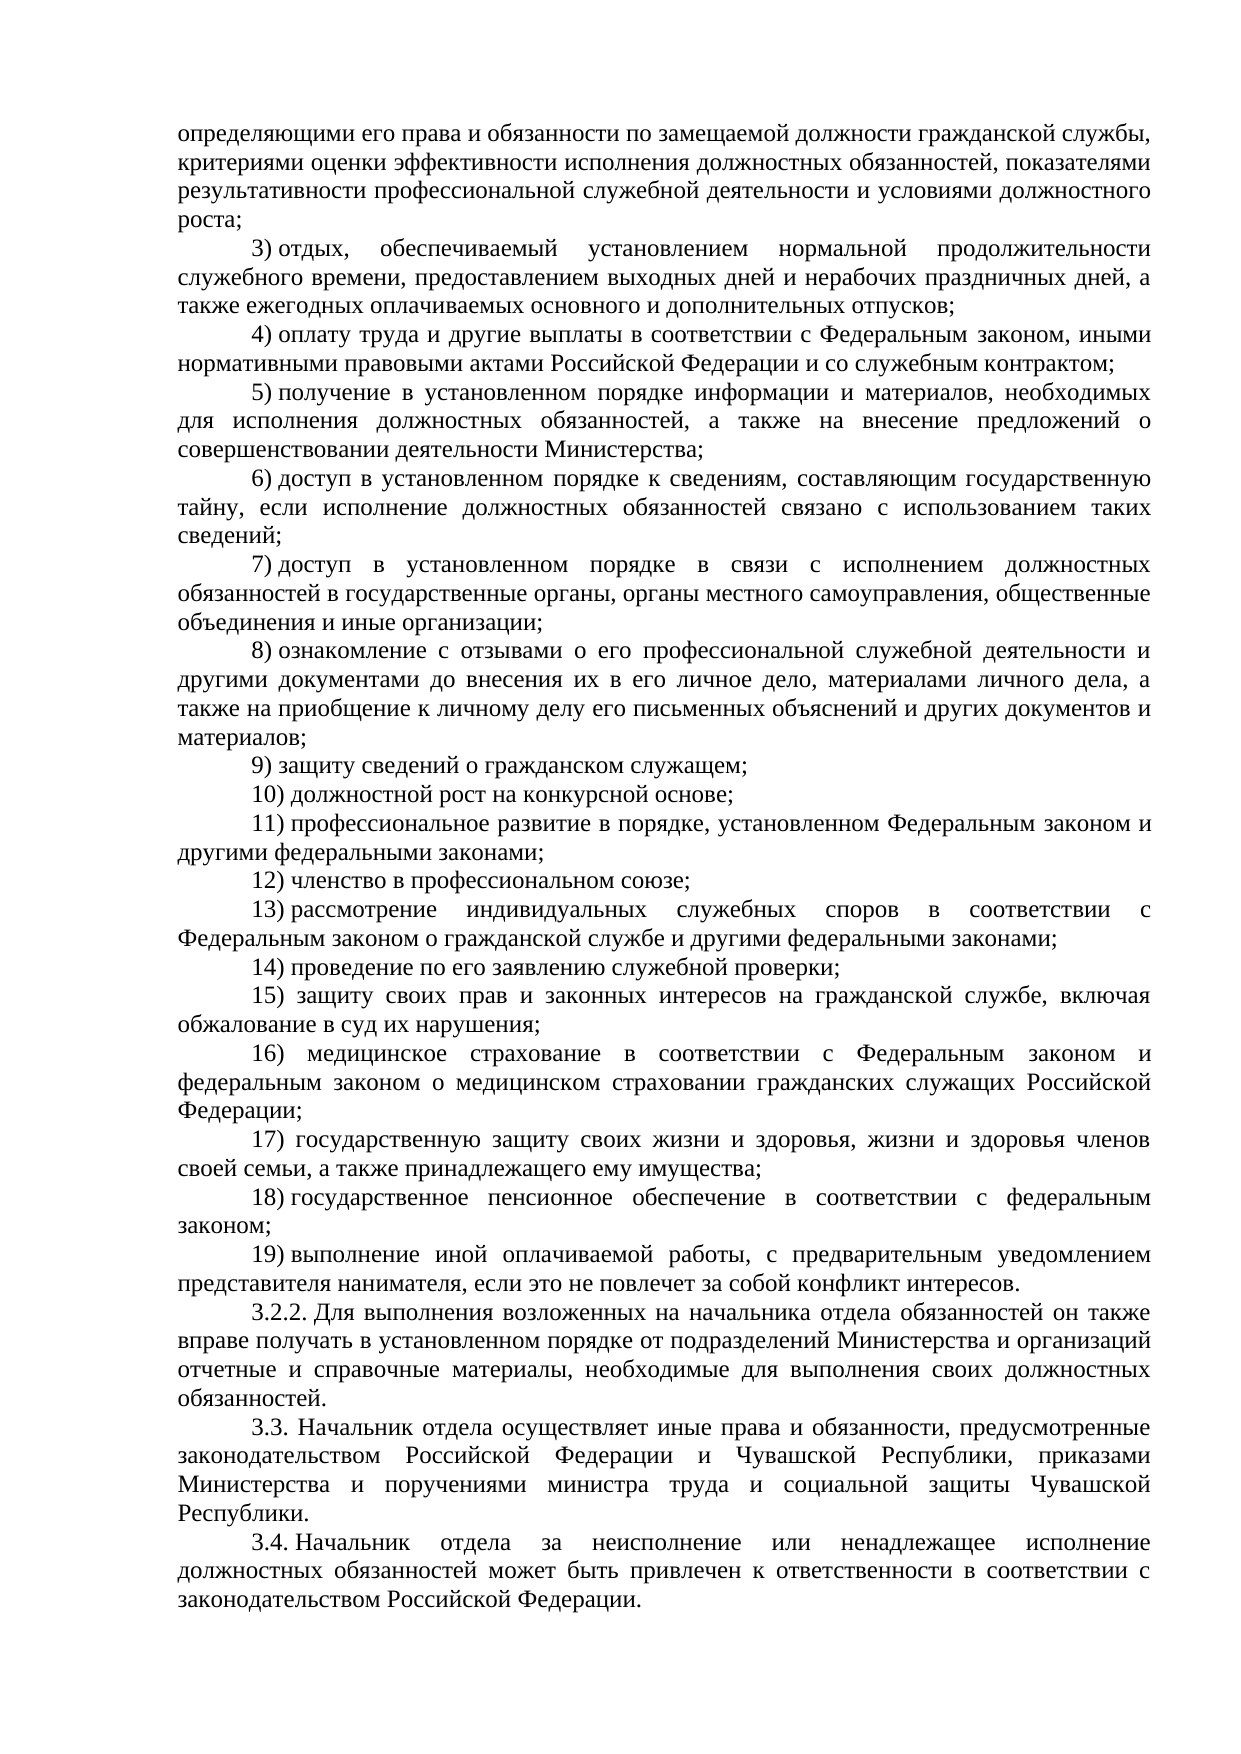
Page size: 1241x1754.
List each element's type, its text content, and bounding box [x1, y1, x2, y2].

text 8) ознакомление с отзывами о его профессиональной служебной деятельности и другими документами до внесения их в его личное дело, материалами личного дела, а также на приобщение к личному делу его письменных объяснений и других документов и материалов; [177, 636, 1152, 751]
text 10) должностной рост на конкурсной основе; [177, 779, 1152, 808]
text 7) доступ в установленном порядке в связи с исполнением должностных обязанностей в государственные органы, органы местного самоуправления, общественные объединения и иные организации; [177, 549, 1152, 636]
text 3.3. Начальник отдела осуществляет иные права и обязанности, предусмотренные законодательством Российской Федерации и Чувашской Республики, приказами Министерства и поручениями министра труда и социальной защиты Чувашской Республики. [177, 1412, 1152, 1527]
text 18) государственное пенсионное обеспечение в соответствии с федеральным законом; [177, 1182, 1152, 1239]
text 12) членство в профессиональном союзе; [177, 866, 1152, 894]
text 6) доступ в установленном порядке к сведениям, составляющим государственную тайну, если исполнение должностных обязанностей связано с использованием таких сведений; [177, 463, 1152, 549]
text 9) защиту сведений о гражданском служащем; [177, 751, 1152, 779]
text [177, 118, 1152, 233]
text 17) государственную защиту своих жизни и здоровья, жизни и здоровья членов своей семьи, а также принадлежащего ему имущества; [177, 1124, 1152, 1182]
text 4) оплату труда и другие выплаты в соответствии с Федеральным законом, иными нормативными правовыми актами Российской Федерации и со служебным контрактом; [177, 319, 1152, 377]
text 11) профессиональное развитие в порядке, установленном Федеральным законом и другими федеральными законами; [177, 808, 1152, 866]
text 3.2.2. Для выполнения возложенных на начальника отдела обязанностей он также вправе получать в установленном порядке от подразделений Министерства и организаций отчетные и справочные материалы, необходимые для выполнения своих должностных обязанностей. [177, 1297, 1152, 1412]
text 3) отдых, обеспечиваемый установлением нормальной продолжительности служебного времени, предоставлением выходных дней и нерабочих праздничных дней, а также ежегодных оплачиваемых основного и дополнительных отпусков; [177, 233, 1152, 319]
text 5) получение в установленном порядке информации и материалов, необходимых для исполнения должностных обязанностей, а также на внесение предложений о совершенствовании деятельности Министерства; [177, 377, 1152, 463]
text 19) выполнение иной оплачиваемой работы, с предварительным уведомлением представителя нанимателя, если это не повлечет за собой конфликт интересов. [177, 1239, 1152, 1297]
text 15) защиту своих прав и законных интересов на гражданской службе, включая обжалование в суд их нарушения; [177, 981, 1152, 1038]
text 16) медицинское страхование в соответствии с Федеральным законом и федеральным законом о медицинском страховании гражданских служащих Российской Федерации; [177, 1038, 1152, 1124]
text 3.4. Начальник отдела за неисполнение или ненадлежащее исполнение должностных обязанностей может быть привлечен к ответственности в соответствии с законодательством Российской Федерации. [177, 1527, 1152, 1613]
text 14) проведение по его заявлению служебной проверки; [177, 952, 1152, 981]
text 13) рассмотрение индивидуальных служебных споров в соответствии с Федеральным законом о гражданской службе и другими федеральными законами; [177, 894, 1152, 952]
